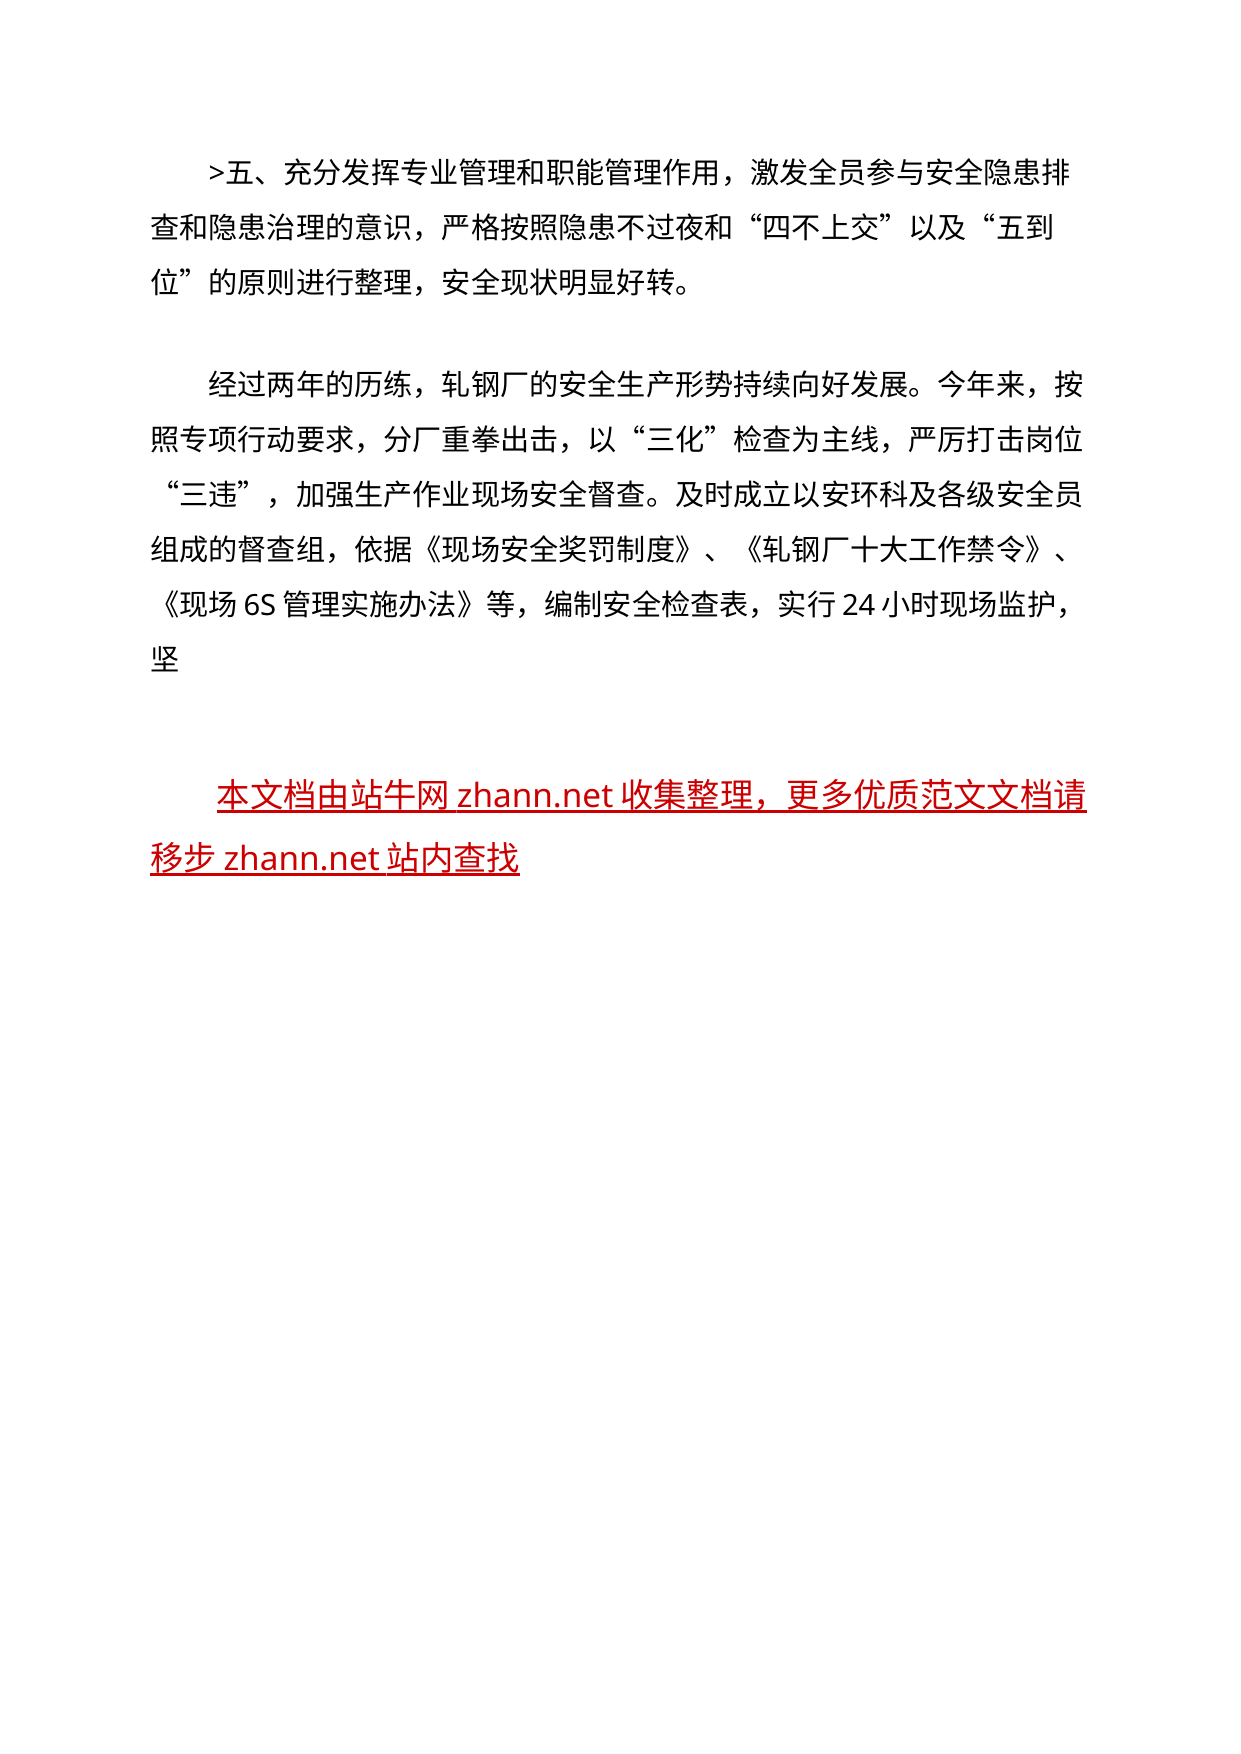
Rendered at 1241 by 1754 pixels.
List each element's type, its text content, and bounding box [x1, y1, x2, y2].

text 本文档由站牛网zhann.net收集整理，更多优质范文文档请移步zhann.net站内查找 [150, 769, 1090, 881]
text >五、充分发挥专业管理和职能管理作用，激发全员参与安全隐患排查和隐患治理的意识，严格按照隐患不过夜和“四不上交”以及“五到位”的原则进行整理，安全现状明显好转。 [150, 150, 1090, 302]
text 经过两年的历练，轧钢厂的安全生产形势持续向好发展。今年来，按照专项行动要求，分厂重拳出击，以“三化”检查为主线，严厉打击岗位“三违”，加强生产作业现场安全督查。及时成立以安环科及各级安全员组成的督查组，依据《现场安全奖罚制度》、《轧钢厂十大工作禁令》、《现场6S管理实施办法》等，编制安全检查表，实行24小时现场监护，坚 [150, 362, 1090, 678]
